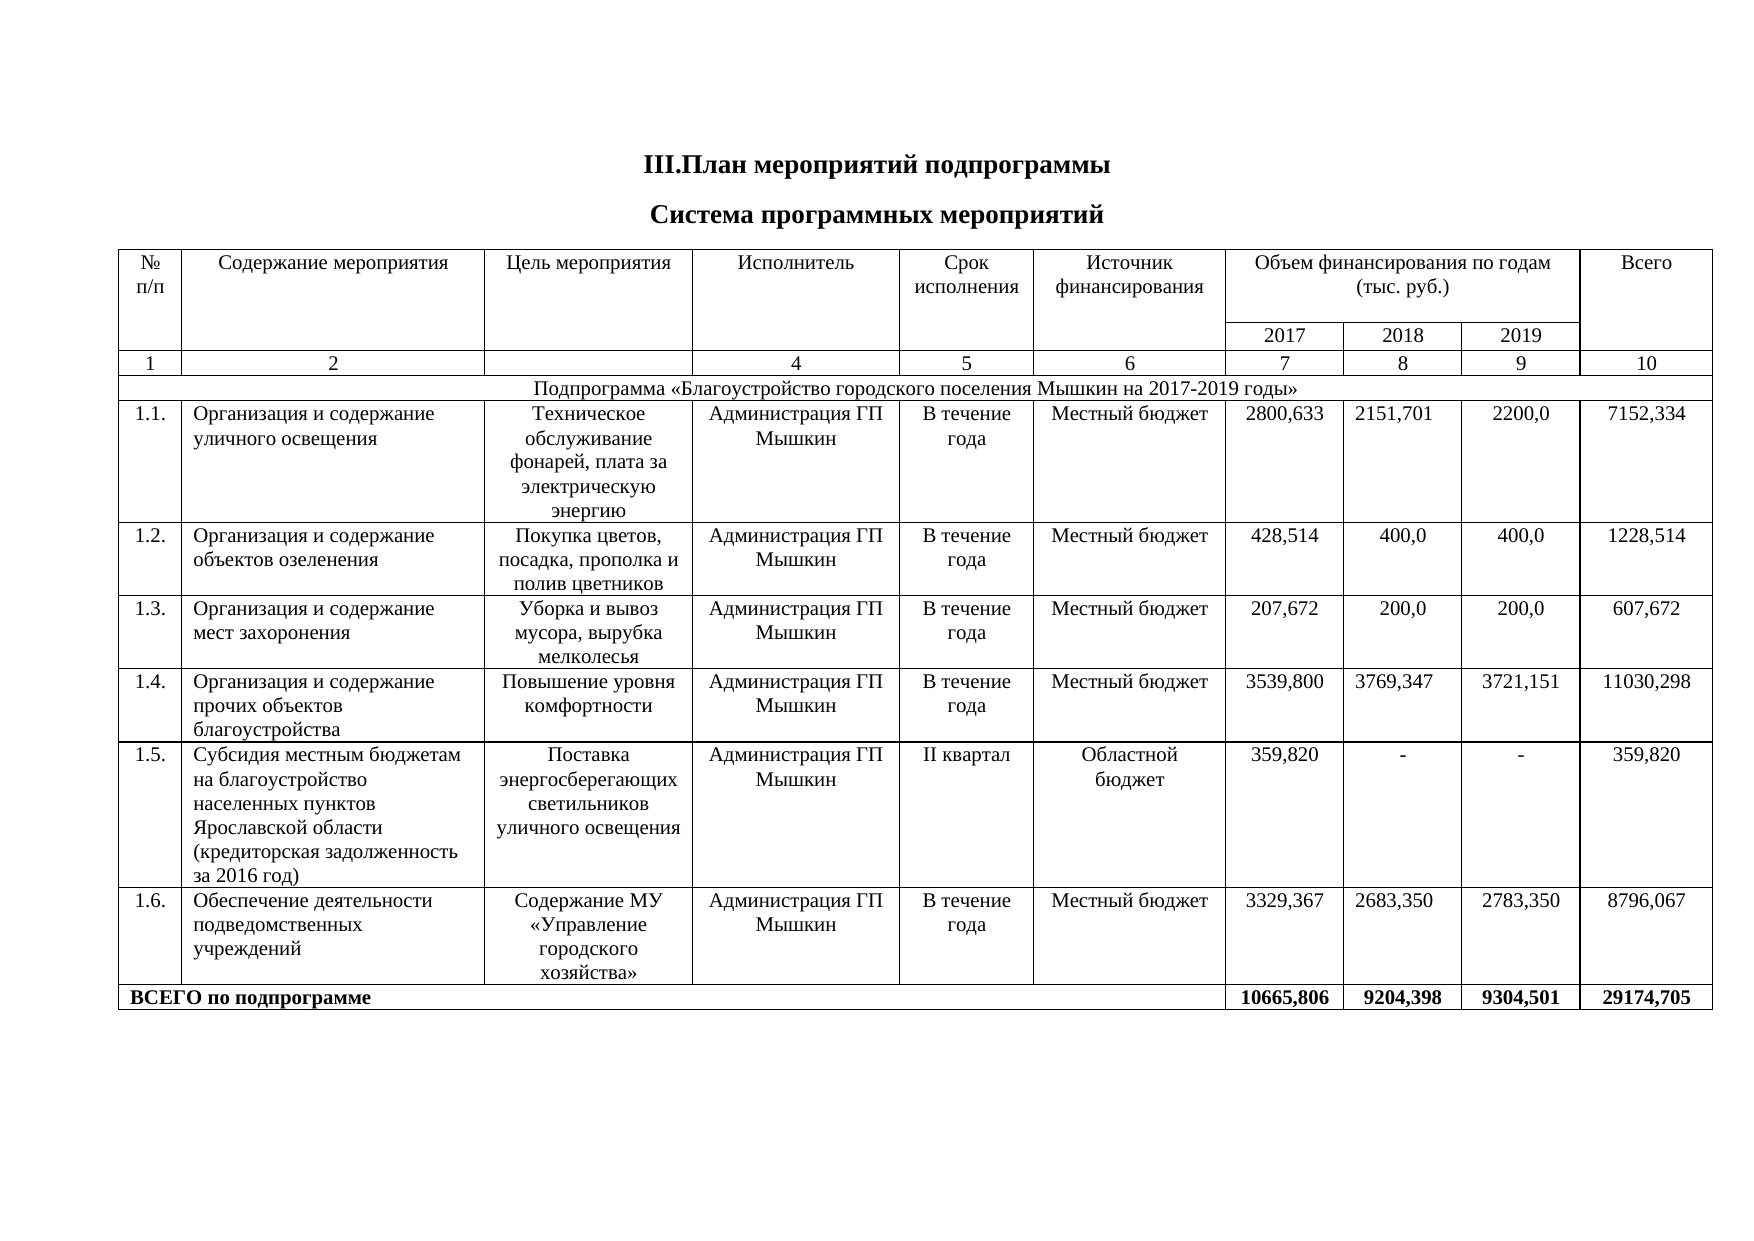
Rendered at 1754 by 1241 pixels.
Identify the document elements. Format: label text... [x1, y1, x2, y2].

table_header Срок исполнения [900, 250, 1033, 350]
table_cell 2783,350 [1462, 888, 1579, 984]
table_cell 428,514 [1226, 523, 1343, 595]
table_cell 8 [1344, 351, 1461, 375]
table_cell Администрация ГП Мышкин [693, 523, 899, 595]
table_cell 9 [1462, 351, 1579, 375]
table_cell 2017 [1226, 323, 1343, 350]
table_cell 359,820 [1226, 743, 1343, 887]
table_cell 400,0 [1462, 523, 1579, 595]
table_cell - [1344, 743, 1461, 887]
table_cell [485, 351, 692, 375]
table_cell Администрация ГП Мышкин [693, 596, 899, 668]
table_cell Местный бюджет [1034, 523, 1225, 595]
table_cell Содержание МУ «Управление городского хозяйства» [485, 888, 692, 984]
table_cell Организация и содержание прочих объектов благоустройства [182, 669, 484, 741]
table_cell 2 [182, 351, 484, 375]
table_header Источник финансирования [1034, 250, 1225, 350]
table_cell 8796,067 [1581, 888, 1712, 984]
table_header Всего [1581, 250, 1712, 350]
table_cell 1.2. [119, 523, 181, 595]
table_cell Покупка цветов, посадка, прополка и полив цветников [485, 523, 692, 595]
table_cell 2018 [1344, 323, 1461, 350]
table_cell 359,820 [1581, 743, 1712, 887]
table_cell 5 [900, 351, 1033, 375]
table_cell 3539,800 [1226, 669, 1343, 741]
table_cell Местный бюджет [1034, 888, 1225, 984]
table_cell Уборка и вывоз мусора, вырубка мелколесья [485, 596, 692, 668]
table_cell 1.4. [119, 669, 181, 741]
table_cell 2683,350 [1344, 888, 1461, 984]
table_cell Повышение уровня комфортности [485, 669, 692, 741]
table_cell 9204,398 [1344, 985, 1461, 1009]
table_cell 1.5. [119, 743, 181, 887]
table_cell 400,0 [1344, 523, 1461, 595]
table_cell 10665,806 [1226, 985, 1343, 1009]
table_cell Субсидия местным бюджетам на благоустройство населенных пунктов Ярославской области (кредиторская задолженность за 2016 год) [182, 743, 484, 887]
table_cell Организация и содержание мест захоронения [182, 596, 484, 668]
table_cell 11030,298 [1581, 669, 1712, 741]
table_cell 207,672 [1226, 596, 1343, 668]
table_cell Администрация ГП Мышкин [693, 401, 899, 522]
table_cell 6 [1034, 351, 1225, 375]
text III.План мероприятий подпрограммы [118, 148, 1636, 179]
table_cell В течение года [900, 596, 1033, 668]
table_cell 1.6. [119, 888, 181, 984]
table_cell II квартал [900, 743, 1033, 887]
table_cell 7152,334 [1581, 401, 1712, 522]
table_cell 607,672 [1581, 596, 1712, 668]
table_cell В течение года [900, 669, 1033, 741]
table_cell ВСЕГО по подпрограмме [119, 985, 1225, 1009]
table_cell 200,0 [1462, 596, 1579, 668]
table_cell Местный бюджет [1034, 669, 1225, 741]
table_cell 10 [1581, 351, 1712, 375]
table_cell 1228,514 [1581, 523, 1712, 595]
table_cell Местный бюджет [1034, 401, 1225, 522]
table_cell - [1462, 743, 1579, 887]
table_cell В течение года [900, 523, 1033, 595]
table_cell Поставка энергосберегающих светильников уличного освещения [485, 743, 692, 887]
table_cell Местный бюджет [1034, 596, 1225, 668]
table_header Объем финансирования по годам (тыс. руб.) [1226, 250, 1579, 322]
table_cell 1.1. [119, 401, 181, 522]
table_cell Техническое обслуживание фонарей, плата за электрическую энергию [485, 401, 692, 522]
table_header Содержание мероприятия [182, 250, 484, 350]
text Система программных мероприятий [118, 198, 1636, 230]
table_cell Организация и содержание объектов озеленения [182, 523, 484, 595]
table_cell 4 [693, 351, 899, 375]
table_cell 2200,0 [1462, 401, 1579, 522]
table_cell 200,0 [1344, 596, 1461, 668]
table_cell 9304,501 [1462, 985, 1579, 1009]
table_cell 2151,701 [1344, 401, 1461, 522]
table_cell В течение года [900, 888, 1033, 984]
table_cell Администрация ГП Мышкин [693, 743, 899, 887]
table_cell 2019 [1462, 323, 1579, 350]
table_cell 1.3. [119, 596, 181, 668]
table_cell 2800,633 [1226, 401, 1343, 522]
table_cell 29174,705 [1581, 985, 1712, 1009]
table_cell Организация и содержание уличного освещения [182, 401, 484, 522]
table_cell 3329,367 [1226, 888, 1343, 984]
table_header № п/п [119, 250, 181, 350]
table_cell 1 [119, 351, 181, 375]
table_header Цель мероприятия [485, 250, 692, 350]
table_cell Администрация ГП Мышкин [693, 669, 899, 741]
table_cell Обеспечение деятельности подведомственных учреждений [182, 888, 484, 984]
table_cell 7 [1226, 351, 1343, 375]
table_header Исполнитель [693, 250, 899, 350]
table_cell Администрация ГП Мышкин [693, 888, 899, 984]
table_cell В течение года [900, 401, 1033, 522]
table_cell Областной бюджет [1034, 743, 1225, 887]
table_cell 3721,151 [1462, 669, 1579, 741]
table_cell Подпрограмма «Благоустройство городского поселения Мышкин на 2017-2019 годы» [119, 376, 1712, 400]
table_cell 3769,347 [1344, 669, 1461, 741]
